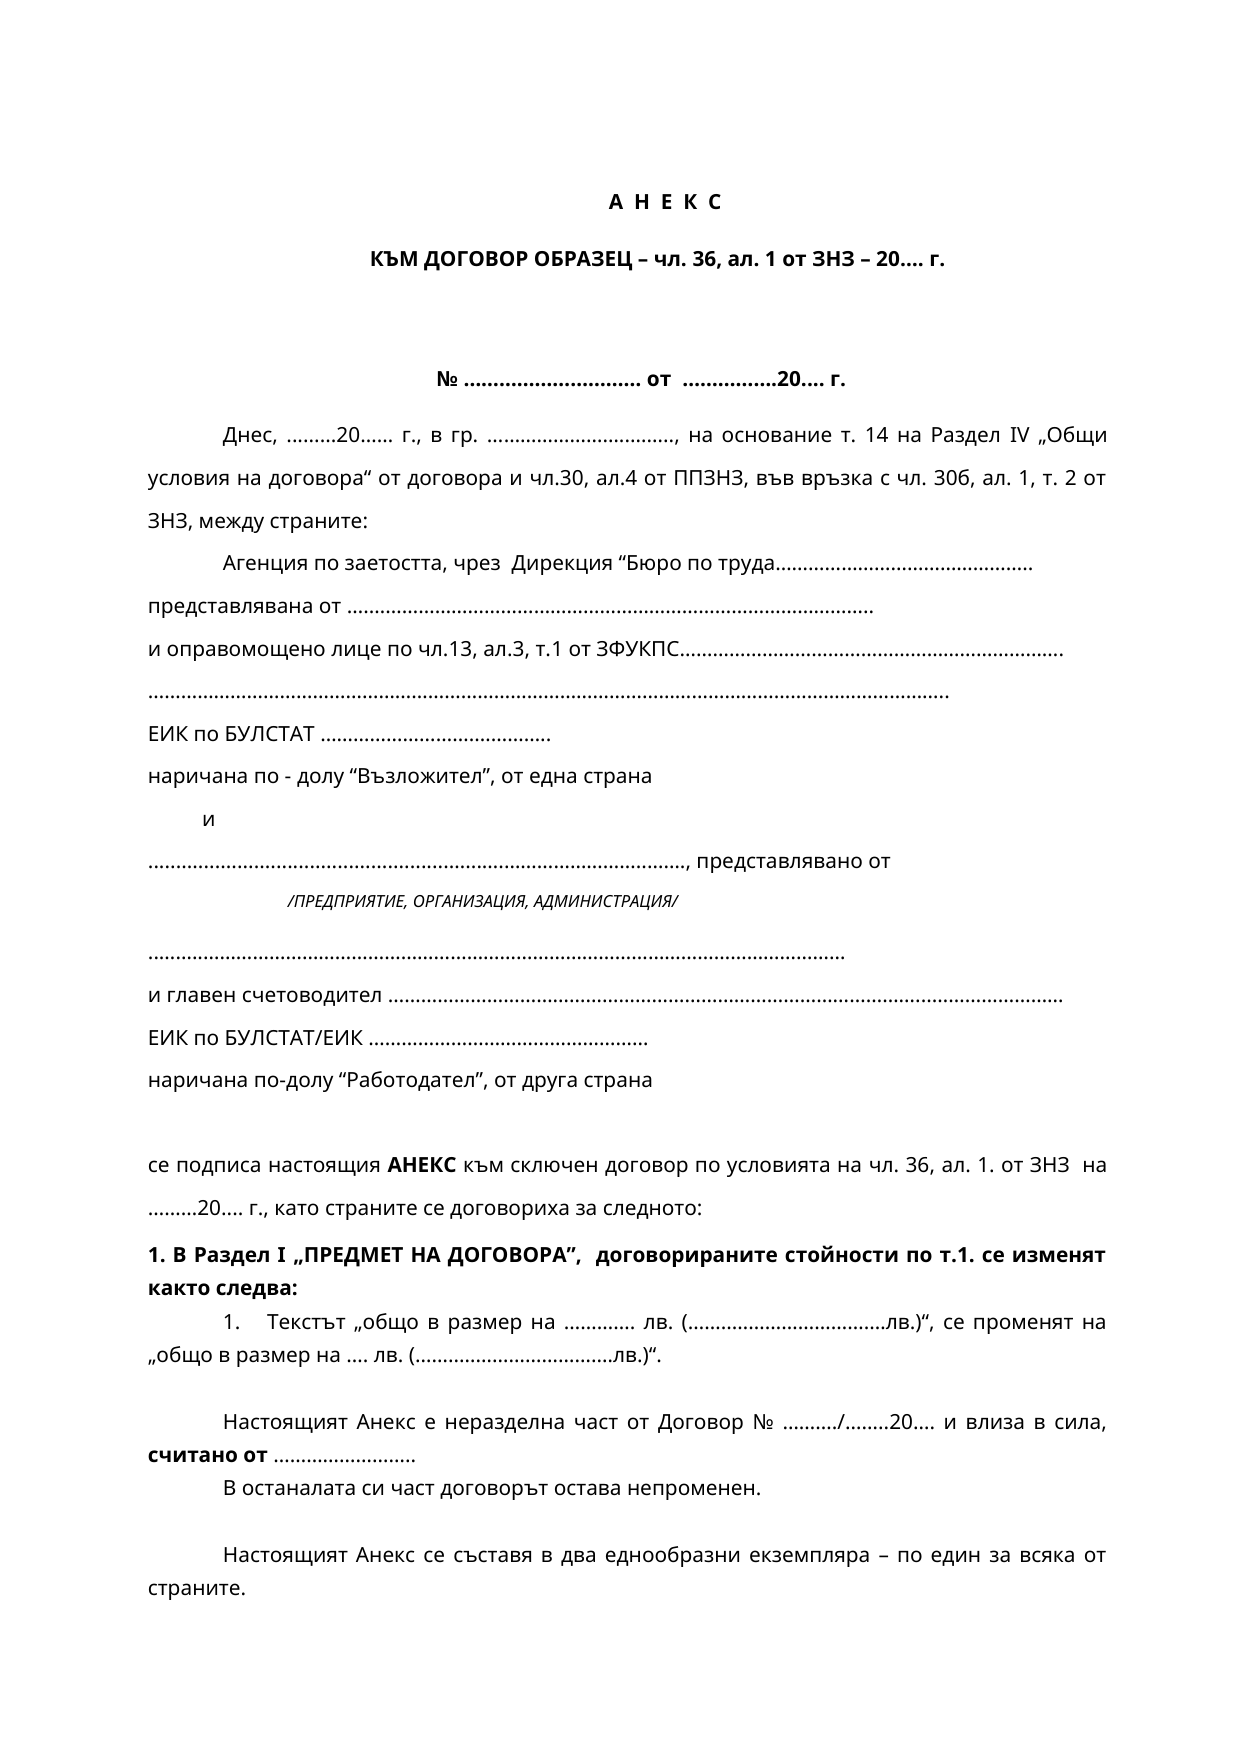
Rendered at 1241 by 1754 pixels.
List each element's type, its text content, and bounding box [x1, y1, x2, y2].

text се подписа настоящия АНЕКС към сключен договор по условията на чл. 36, ал. 1. от ЗНЗ на ………20.... г., като страните се договориха за следното: [148, 1151, 1107, 1222]
text ......................................................…...….……………………..……., представлявано от [148, 847, 1107, 875]
text № ………………………… от …………….20.... г. [148, 364, 1107, 392]
text наричана по - долу “Възложител”, от една страна [148, 761, 1107, 790]
list 1. Текстът „общо в размер на …………. лв. (……..…………………….…лв.)“, се променят на „общо в размер на …. лв. (……..…………………….…лв.)“. [148, 1302, 1107, 1369]
text Днес, .........20…… г., в гр. ……………………..…….., на основание т. 14 на Раздел IV „Общи условия на договора“ от договора и чл.30, ал.4 от ППЗНЗ, във връзка с чл. 30б, ал. 1, т. 2 от ЗНЗ, между страните: [148, 421, 1107, 534]
text ……………………………………………………………………………………………………………………………….. [148, 676, 1107, 705]
text Настоящият Анекс е неразделна част от Договор № ………./……..20…. и влиза в сила, считано от …………………….. [148, 1402, 1107, 1469]
list 1. В Раздел I „ПРЕДМЕТ НА ДОГОВОРА”, договорираните стойности по т.1. се изменят както следва: [148, 1236, 1107, 1302]
text ЕИК по БУЛСТАТ/ЕИК …………………………………………… [148, 1023, 1107, 1051]
text /ПРЕДПРИЯТИЕ, ОРГАНИЗАЦИЯ, АДМИНИСТРАЦИЯ/ [148, 889, 1107, 912]
text и оправомощено лице по чл.13, ал.3, т.1 от ЗФУКПС……………………………………………………………. [148, 634, 1107, 662]
text ..……..……………………………………………………………………………………………………… [148, 937, 1107, 966]
text наричана по-долу “Работодател”, от друга страна [148, 1065, 1107, 1094]
text представлявана от ….……………………………………………………………………………….. [148, 591, 1107, 619]
text В останалата си част договорът остава непроменен. [148, 1469, 1107, 1502]
text и [148, 804, 1107, 832]
text ЕИК по БУЛСТАТ ……………………….………….. [148, 719, 1107, 747]
text Агенция по заетостта, чрез Дирекция “Бюро по труда……………………………………….. [148, 548, 1107, 577]
text А Н Е К С [148, 187, 1107, 216]
text КЪМ ДОГОВОР ОБРАЗЕЦ – чл. 36, ал. 1 от ЗНЗ – 20…. г. [148, 244, 1107, 273]
text Настоящият Анекс се съставя в два еднообразни екземпляра – по един за всяка от страните. [148, 1536, 1107, 1602]
text и главен счетоводител ……………………………………………………………………………………...…………………… [148, 980, 1107, 1008]
